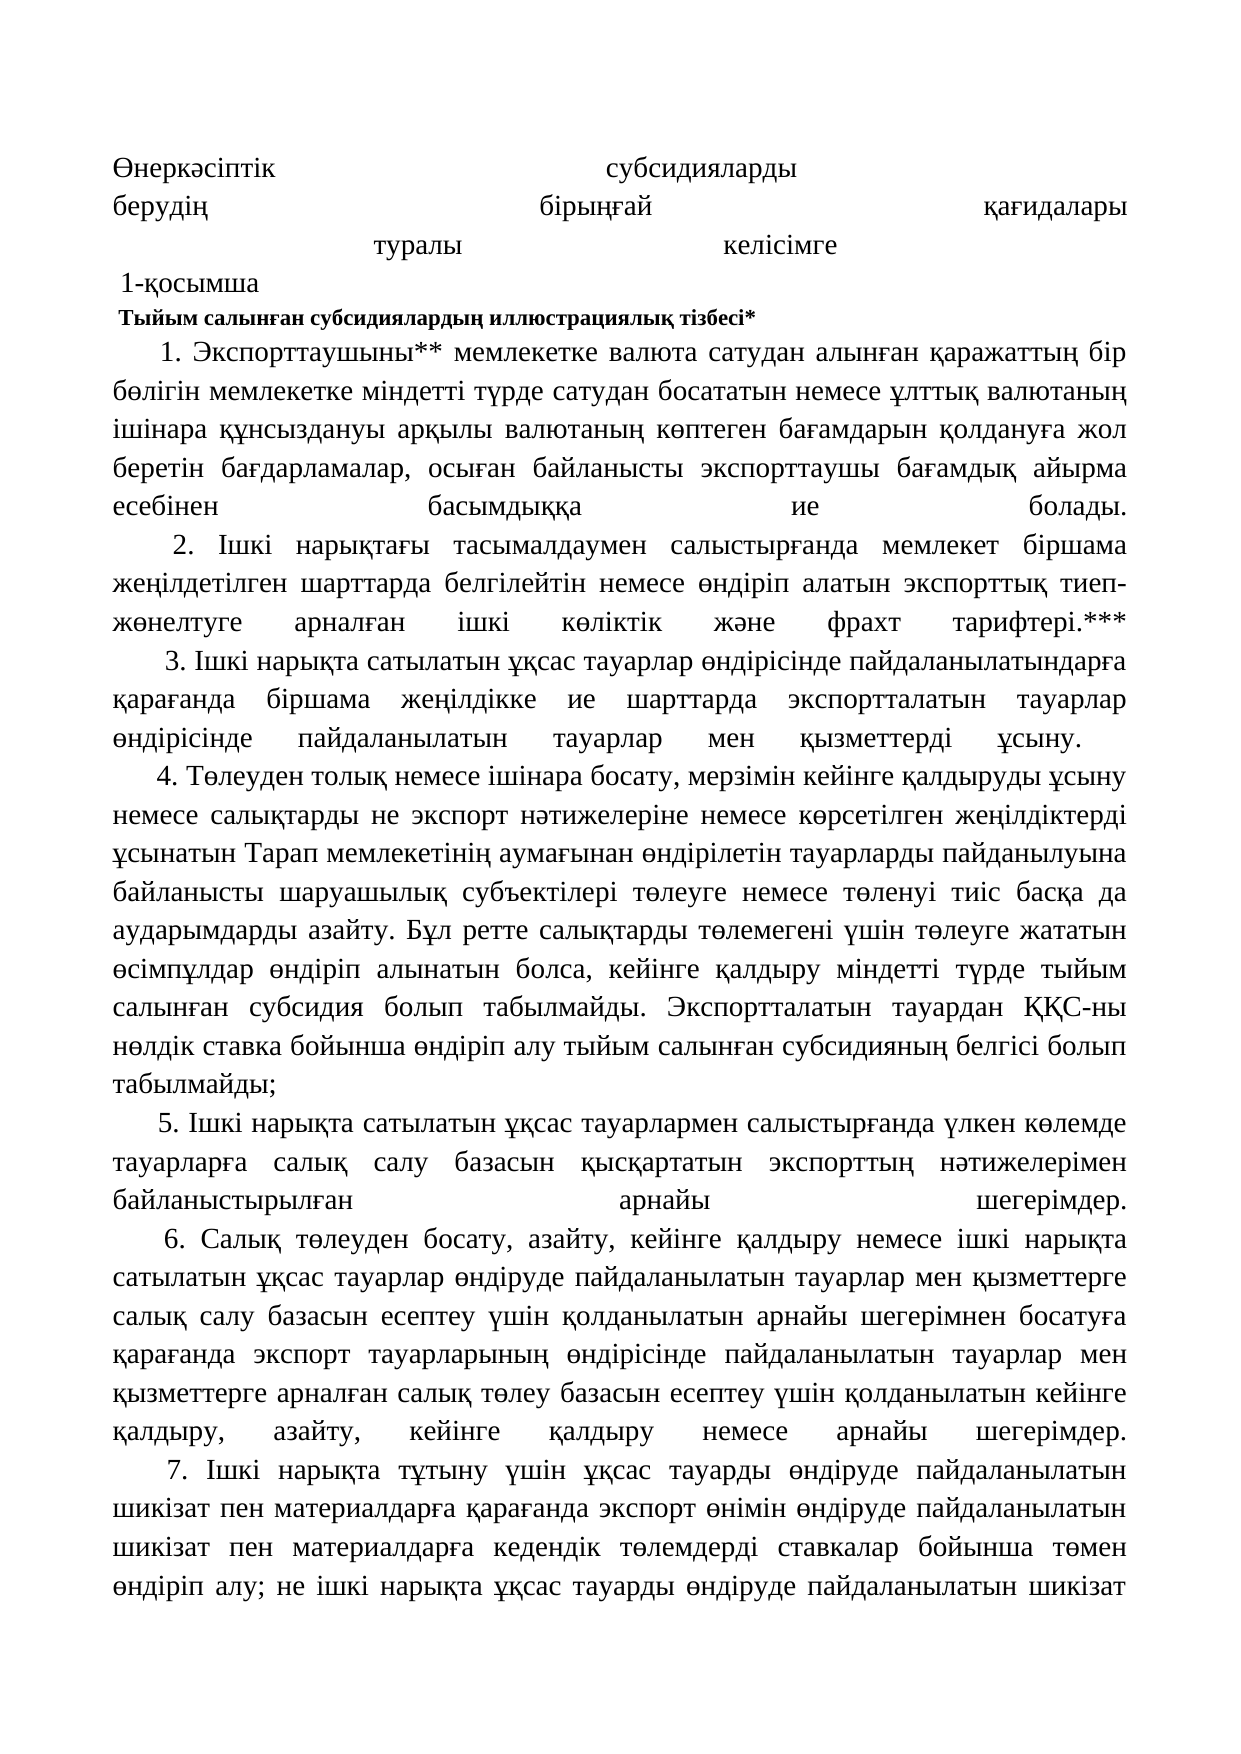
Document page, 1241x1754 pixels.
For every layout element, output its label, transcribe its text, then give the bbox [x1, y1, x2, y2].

text Өнеркәсіптік субсидияларды берудің бірыңғай қағидалары туралы келісімге 1-қосымша [112, 150, 1128, 299]
text Тыйым салынған субсидиялардың иллюстрациялық тізбесі* [112, 304, 1128, 331]
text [112, 334, 1128, 1601]
